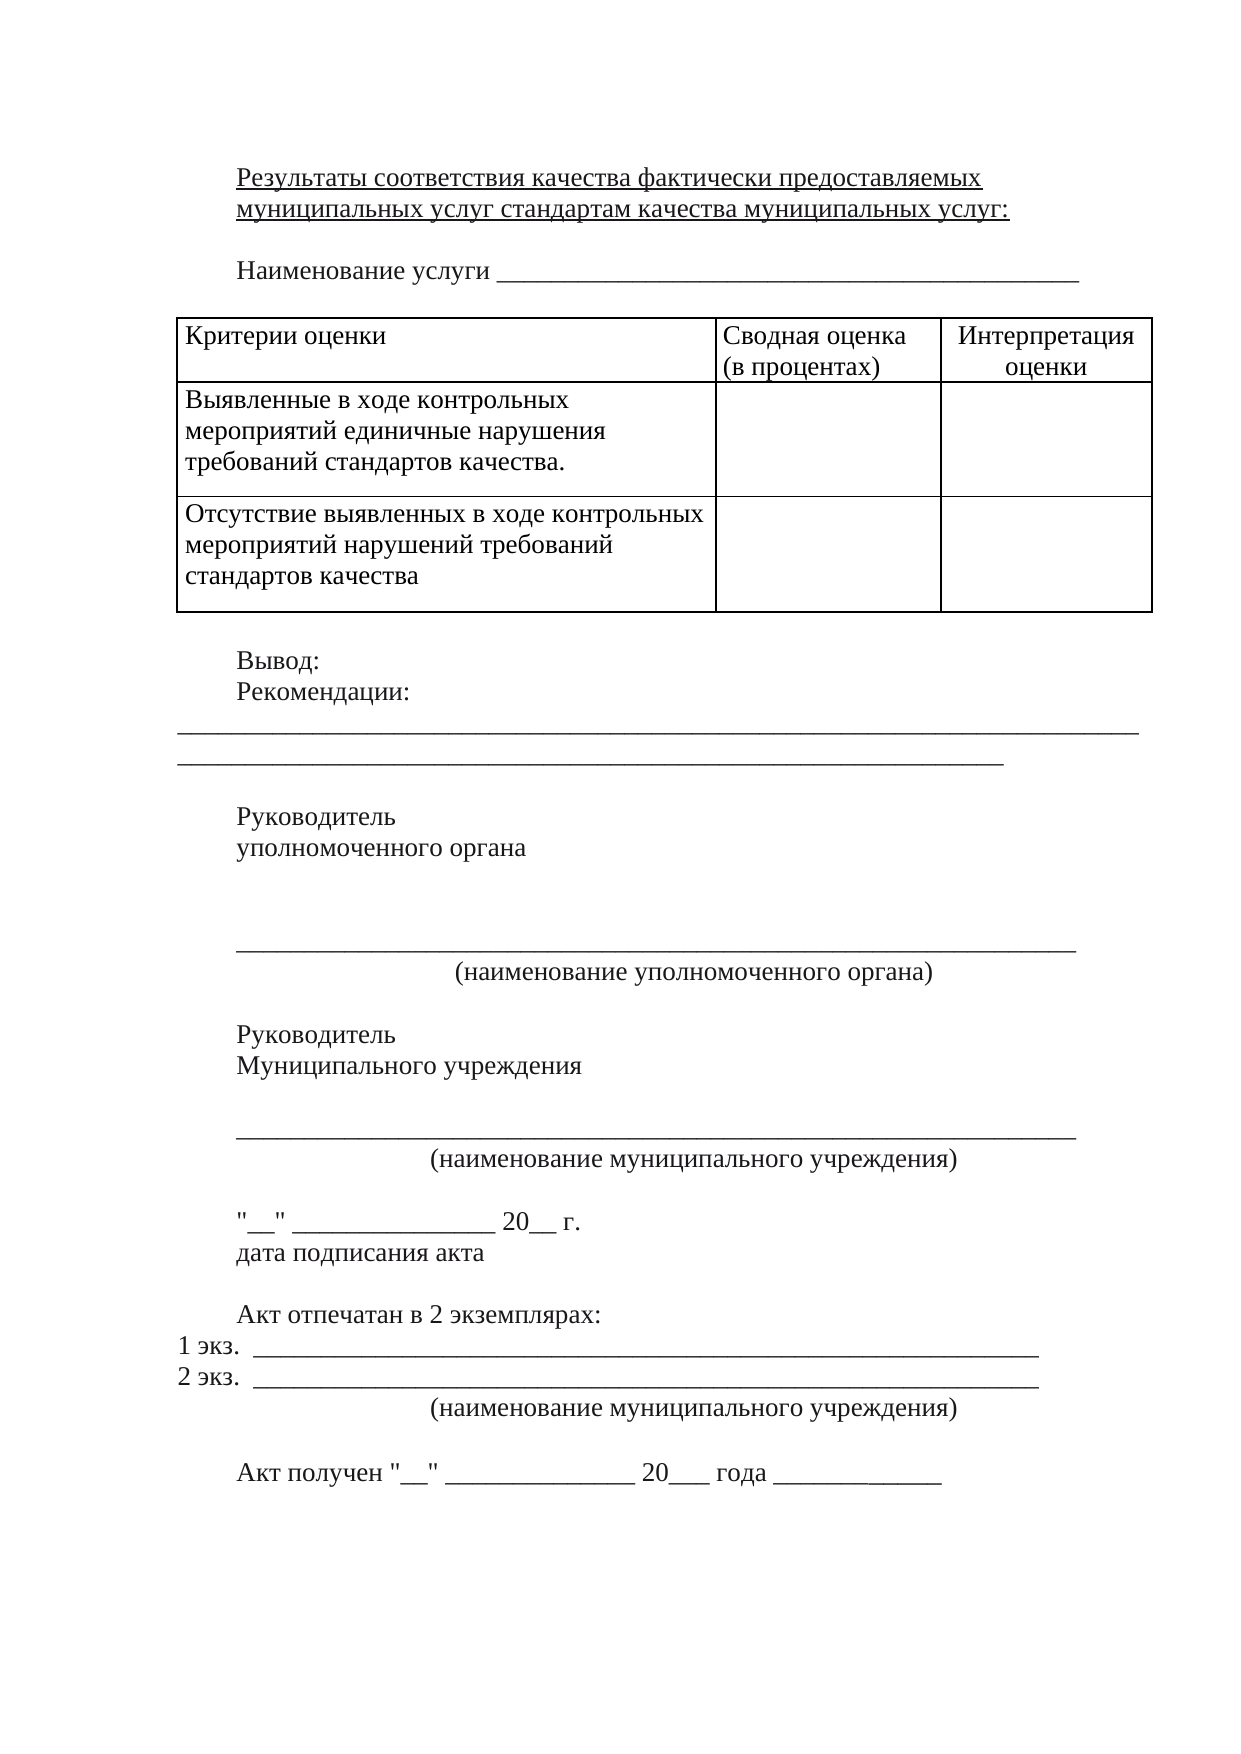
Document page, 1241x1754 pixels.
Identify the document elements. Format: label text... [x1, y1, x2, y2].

table_header Критерии оценки [178, 319, 715, 381]
text Акт отпечатан в 2 экземплярах: [177, 1298, 1152, 1329]
text "__" _______________ 20__ г. [177, 1204, 1152, 1236]
text Вывод: [177, 644, 1152, 675]
text (наименование муниципального учреждения) [177, 1391, 1152, 1423]
table_cell [717, 383, 940, 496]
text Руководитель [177, 1018, 1152, 1049]
text 1 экз. __________________________________________________________ [177, 1329, 1152, 1360]
text ____________________________________________________________________________________________________________________________________ [177, 706, 1152, 768]
text Руководитель [177, 800, 1152, 831]
table_cell Выявленные в ходе контрольных мероприятий единичные нарушения требований стандартов качества. [178, 383, 715, 496]
table_cell [717, 497, 940, 611]
table_cell Отсутствие выявленных в ходе контрольных мероприятий нарушений требований стандартов качества [178, 497, 715, 611]
text 2 экз. __________________________________________________________ [177, 1360, 1152, 1391]
text Рекомендации: [177, 675, 1152, 706]
text (наименование муниципального учреждения) [177, 1142, 1152, 1173]
text дата подписания акта [177, 1236, 1152, 1267]
text уполномоченного органа [177, 831, 1152, 862]
text ______________________________________________________________ [177, 1111, 1152, 1142]
text ______________________________________________________________ [177, 924, 1152, 955]
text Наименование услуги ___________________________________________ [177, 254, 1152, 286]
text муниципальных услуг стандартам качества муниципальных услуг: [177, 192, 1152, 223]
table_header Сводная оценка (в процентах) [717, 319, 940, 381]
table_header Интерпретация оценки [942, 319, 1151, 381]
text Муниципального учреждения [177, 1049, 1152, 1080]
table_cell [942, 497, 1151, 611]
text (наименование уполномоченного органа) [177, 955, 1152, 987]
table_cell [942, 383, 1151, 496]
text Акт получен "__" ______________ 20___ года ____________ [177, 1454, 1152, 1487]
text Результаты соответствия качества фактически предоставляемых [177, 161, 1152, 192]
